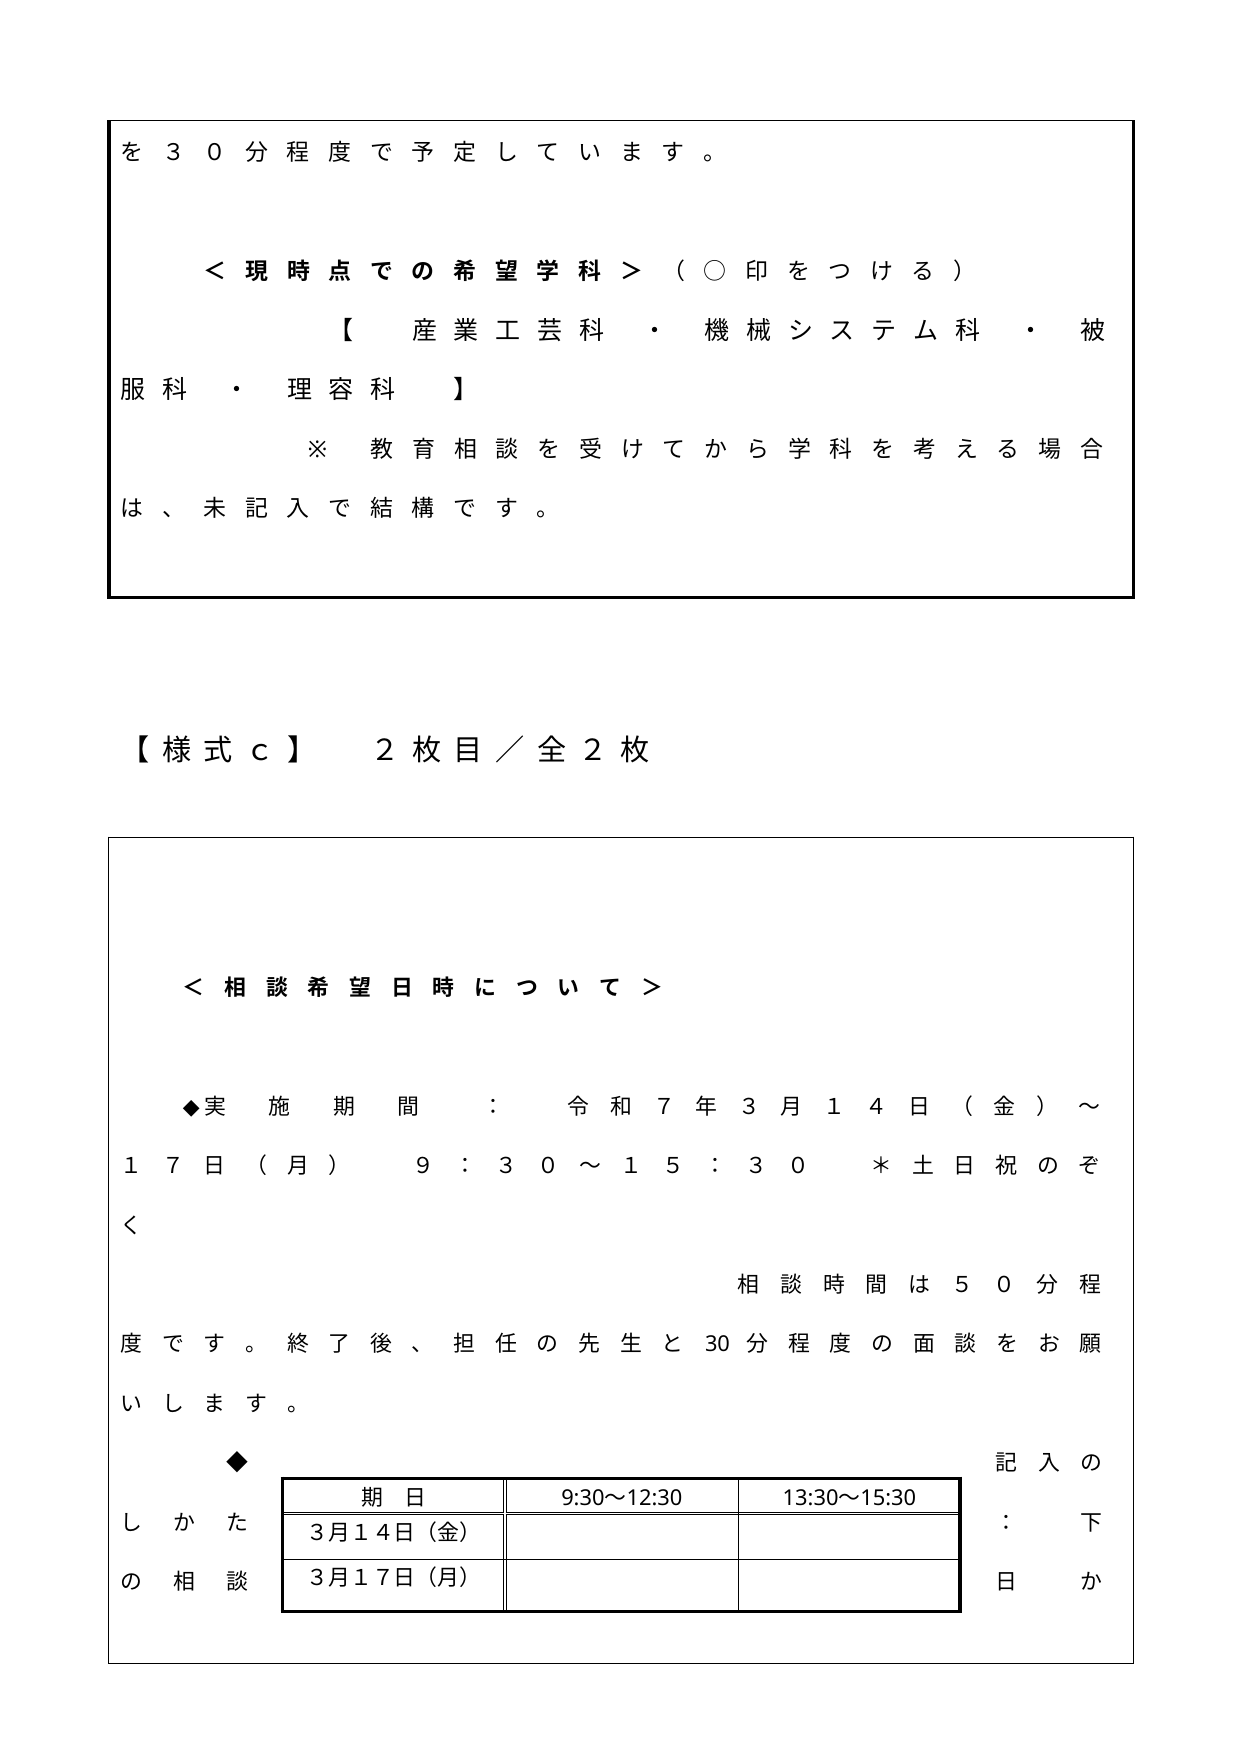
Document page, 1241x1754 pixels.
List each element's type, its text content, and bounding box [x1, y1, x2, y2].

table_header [109, 838, 1133, 1663]
text 【様式ｃ】 ２枚目／全２枚 [120, 718, 1120, 777]
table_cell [111, 121, 1132, 596]
